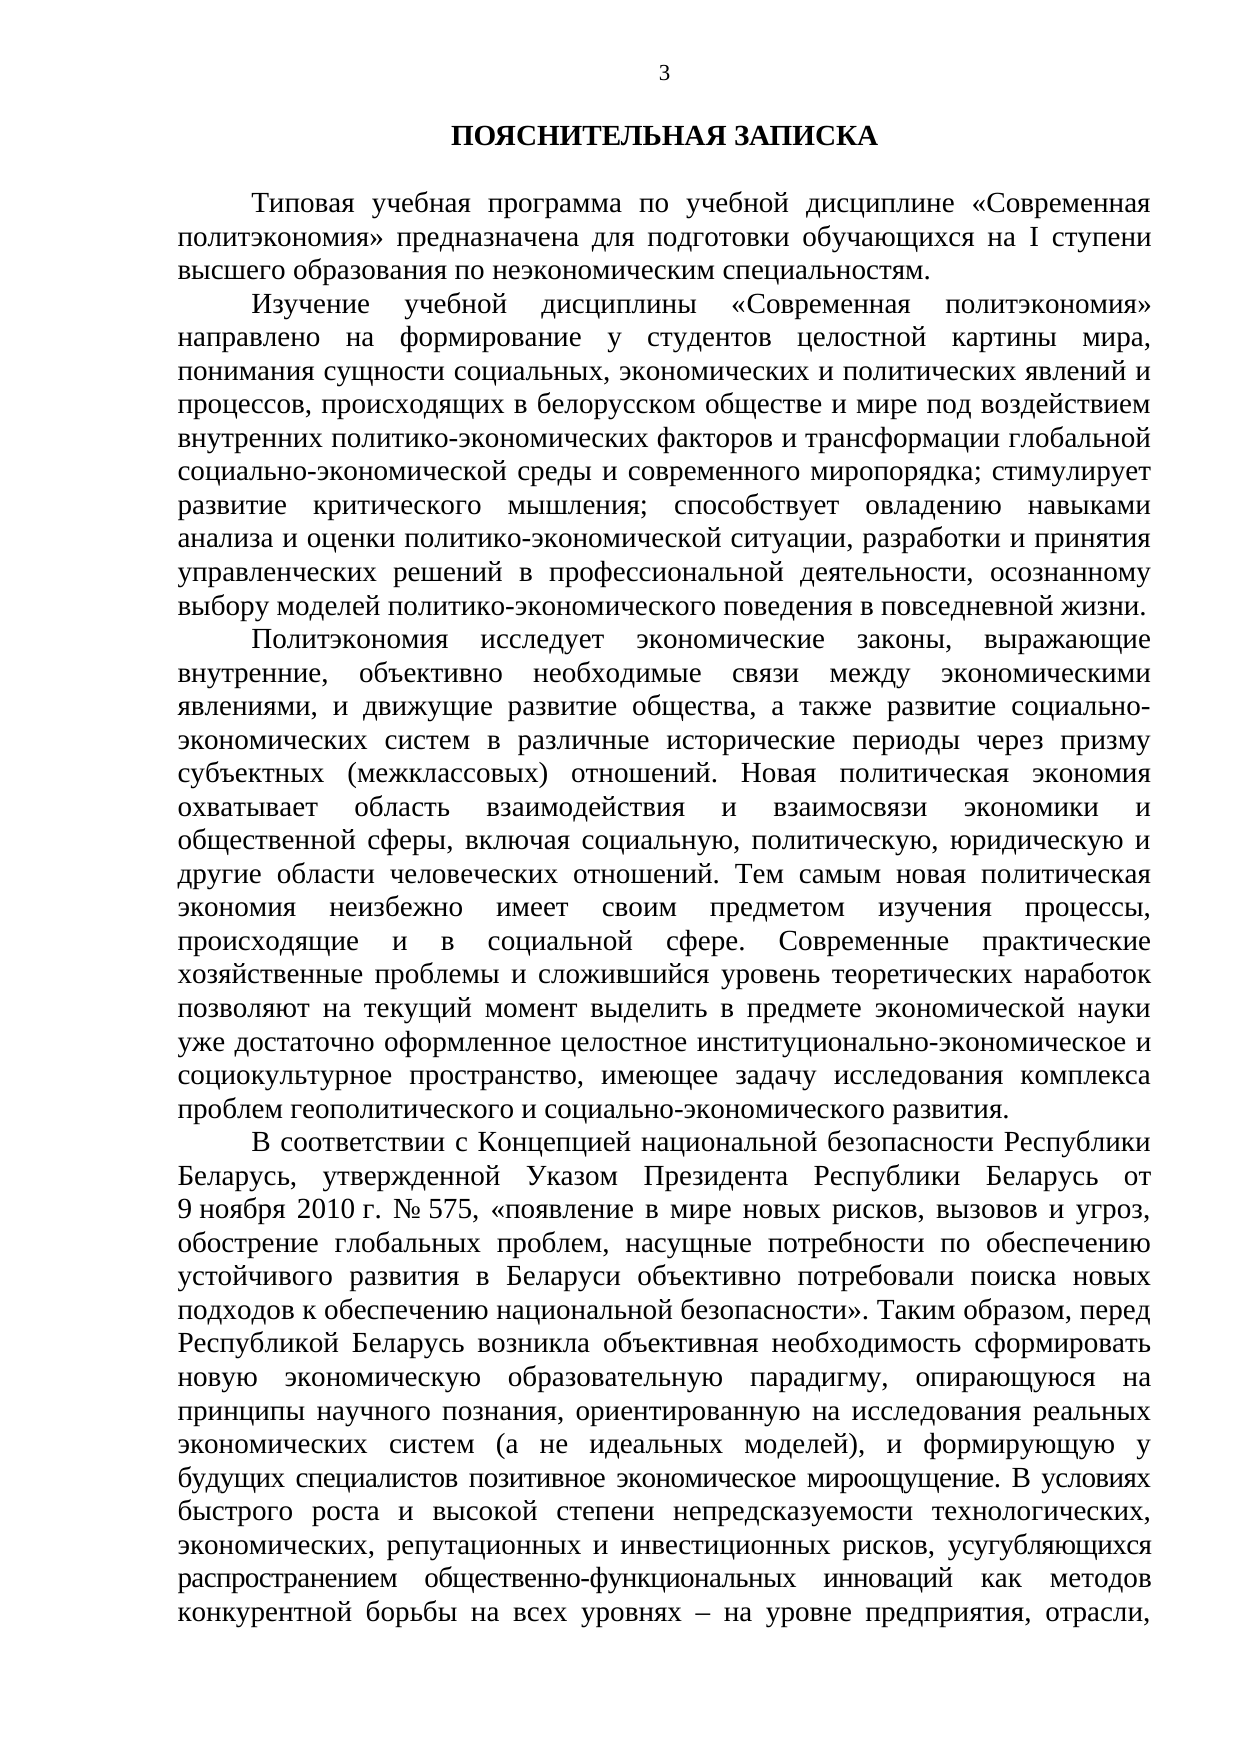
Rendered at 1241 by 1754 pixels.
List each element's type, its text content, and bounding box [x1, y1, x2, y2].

text ПОЯСНИТЕЛЬНАЯ ЗАПИСКА [177, 118, 1152, 152]
text Типовая учебная программа по учебной дисциплине «Современная политэкономия» предназначена для подготовки обучающихся на I ступени высшего образования по неэкономическим специальностям. [177, 185, 1152, 286]
text Изучение учебной дисциплины «Современная политэкономия» направлено на формирование у студентов целостной картины мира, понимания сущности социальных, экономических и политических явлений и процессов, происходящих в белорусском обществе и мире под воздействием внутренних политико-экономических факторов и трансформации глобальной социально-экономической среды и современного миропорядка; стимулирует развитие критического мышления; способствует овладению навыками анализа и оценки политико-экономической ситуации, разработки и принятия управленческих решений в профессиональной деятельности, осознанному выбору моделей политико-экономического поведения в повседневной жизни. [177, 286, 1152, 621]
text Политэкономия исследует экономические законы, выражающие внутренние, объективно необходимые связи между экономическими явлениями, и движущие развитие общества, а также развитие социально-экономических систем в различные исторические периоды через призму субъектных (межклассовых) отношений. Новая политическая экономия охватывает область взаимодействия и взаимосвязи экономики и общественной сферы, включая социальную, политическую, юридическую и другие области человеческих отношений. Тем самым новая политическая экономия неизбежно имеет своим предметом изучения процессы, происходящие и в социальной сфере. Современные практические хозяйственные проблемы и сложившийся уровень теоретических наработок позволяют на текущий момент выделить в предмете экономической науки уже достаточно оформленное целостное институционально-экономическое и социокультурное пространство, имеющее задачу исследования комплекса проблем геополитического и социально-экономического развития. [177, 621, 1152, 1124]
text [177, 1124, 1152, 1627]
